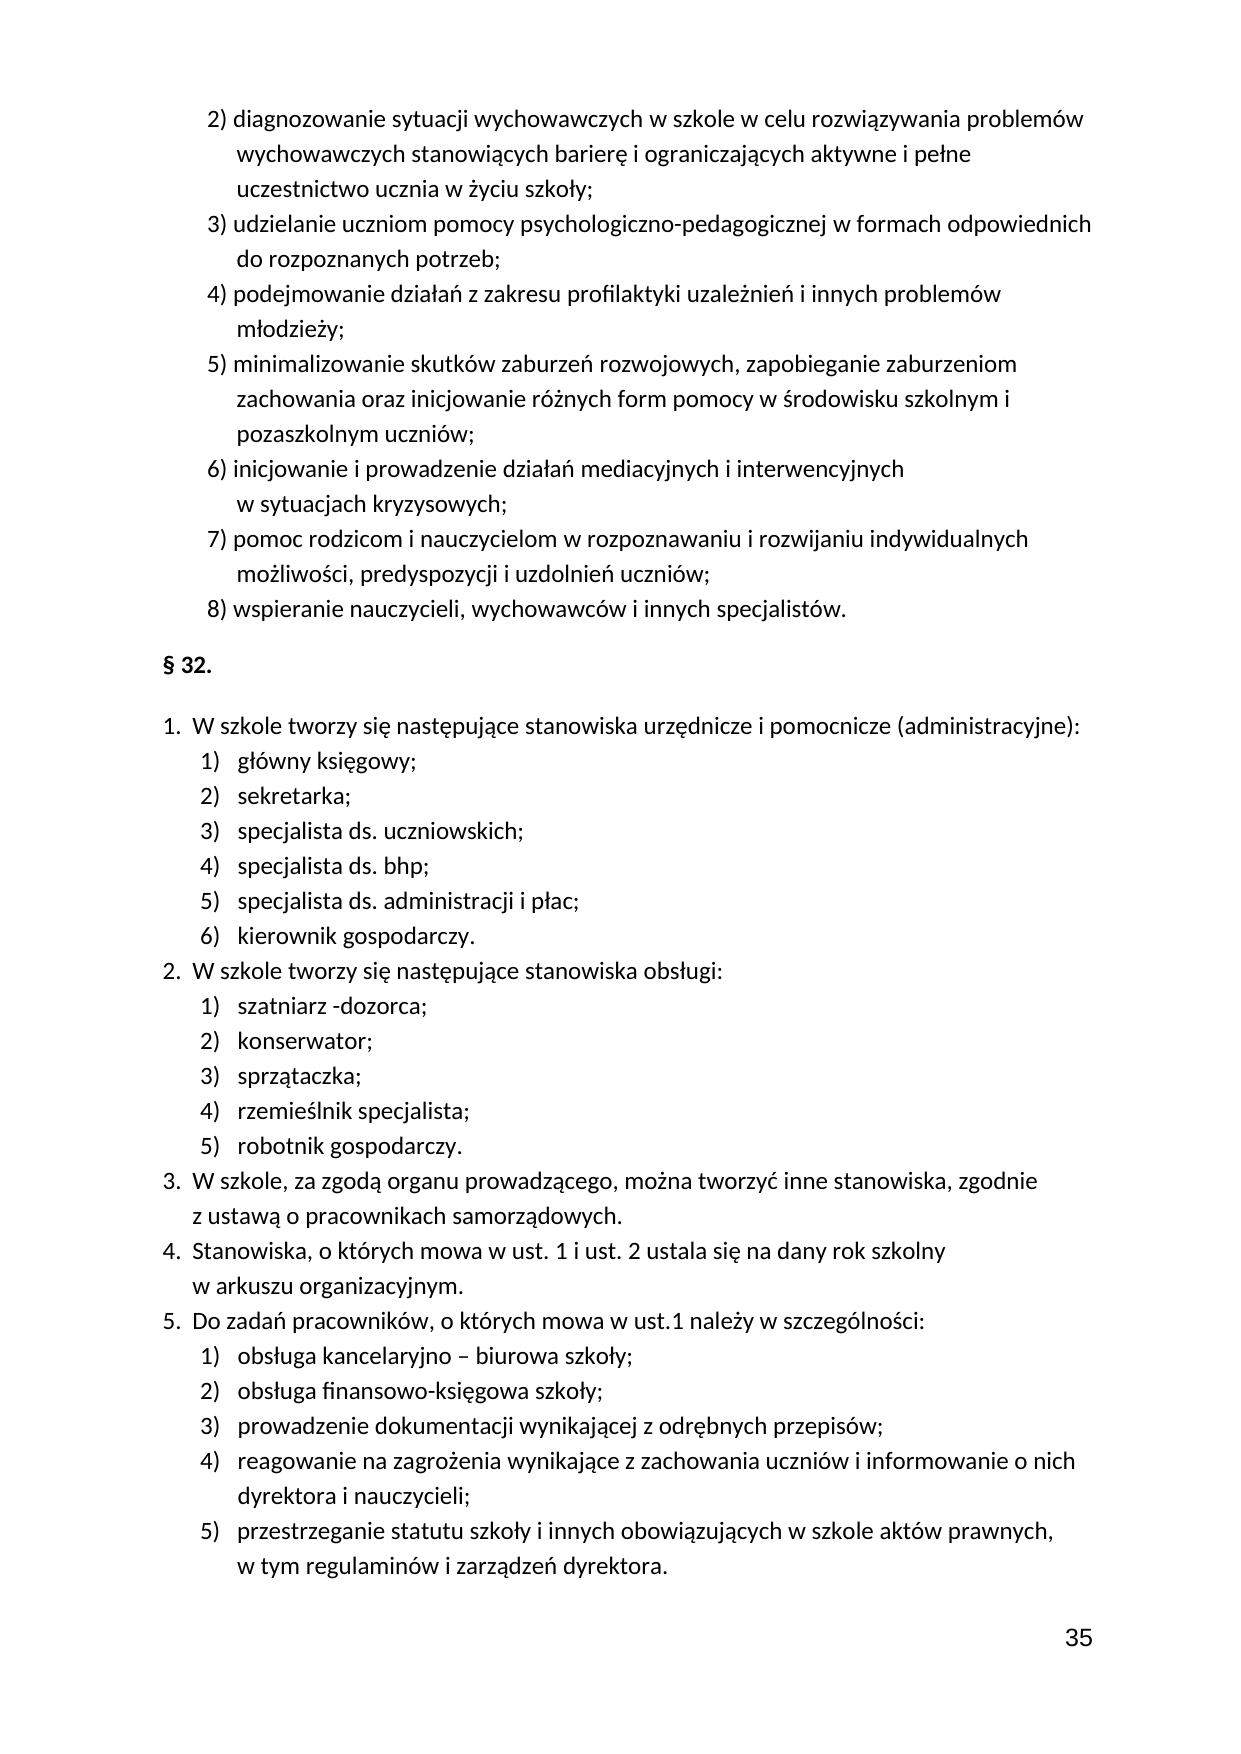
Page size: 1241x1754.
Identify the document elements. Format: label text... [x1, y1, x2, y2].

list główny księgowy; [200, 745, 1093, 776]
list specjalista ds. bhp; [200, 850, 1093, 881]
list reagowanie na zagrożenia wynikające z zachowania uczniów i informowanie o nich dyrektora i nauczycieli; [200, 1445, 1093, 1511]
list 2) diagnozowanie sytuacji wychowawczych w szkole w celu rozwiązywania problemów wychowawczych stanowiących barierę i ograniczających aktywne i pełne uczestnictwo ucznia w życiu szkoły; [207, 103, 1093, 204]
list prowadzenie dokumentacji wynikającej z odrębnych przepisów; [200, 1410, 1093, 1441]
list przestrzeganie statutu szkoły i innych obowiązujących w szkole aktów prawnych, w tym regulaminów i zarządzeń dyrektora. [200, 1515, 1093, 1581]
list obsługa kancelaryjno – biurowa szkoły; [200, 1340, 1093, 1371]
list 8) wspieranie nauczycieli, wychowawców i innych specjalistów. [207, 593, 1093, 624]
list rzemieślnik specjalista; [200, 1095, 1093, 1126]
list W szkole, za zgodą organu prowadzącego, można tworzyć inne stanowiska, zgodnie z ustawą o pracownikach samorządowych. [162, 1165, 1093, 1231]
list W szkole tworzy się następujące stanowiska obsługi: [162, 955, 1093, 986]
list kierownik gospodarczy. [200, 920, 1093, 951]
list Stanowiska, o których mowa w ust. 1 i ust. 2 ustala się na dany rok szkolny w arkuszu organizacyjnym. [162, 1235, 1093, 1301]
list 3) udzielanie uczniom pomocy psychologiczno-pedagogicznej w formach odpowiednich do rozpoznanych potrzeb; [207, 208, 1093, 274]
list konserwator; [200, 1025, 1093, 1056]
list specjalista ds. administracji i płac; [200, 885, 1093, 916]
list obsługa finansowo-księgowa szkoły; [200, 1375, 1093, 1406]
list Do zadań pracowników, o których mowa w ust.1 należy w szczególności: [162, 1305, 1093, 1336]
list specjalista ds. uczniowskich; [200, 815, 1093, 846]
list 4) podejmowanie działań z zakresu profilaktyki uzależnień i innych problemów młodzieży; [207, 278, 1093, 344]
list sprzątaczka; [200, 1060, 1093, 1091]
list 7) pomoc rodzicom i nauczycielom w rozpoznawaniu i rozwijaniu indywidualnych możliwości, predyspozycji i uzdolnień uczniów; [207, 523, 1093, 589]
list 5) minimalizowanie skutków zaburzeń rozwojowych, zapobieganie zaburzeniom zachowania oraz inicjowanie różnych form pomocy w środowisku szkolnym i pozaszkolnym uczniów; [207, 348, 1093, 449]
list robotnik gospodarczy. [200, 1130, 1093, 1161]
text § 32. [162, 649, 1093, 680]
list sekretarka; [200, 780, 1093, 811]
list 6) inicjowanie i prowadzenie działań mediacyjnych i interwencyjnych w sytuacjach kryzysowych; [207, 453, 1093, 519]
list szatniarz -dozorca; [200, 990, 1093, 1021]
list W szkole tworzy się następujące stanowiska urzędnicze i pomocnicze (administracyjne): [162, 710, 1093, 741]
